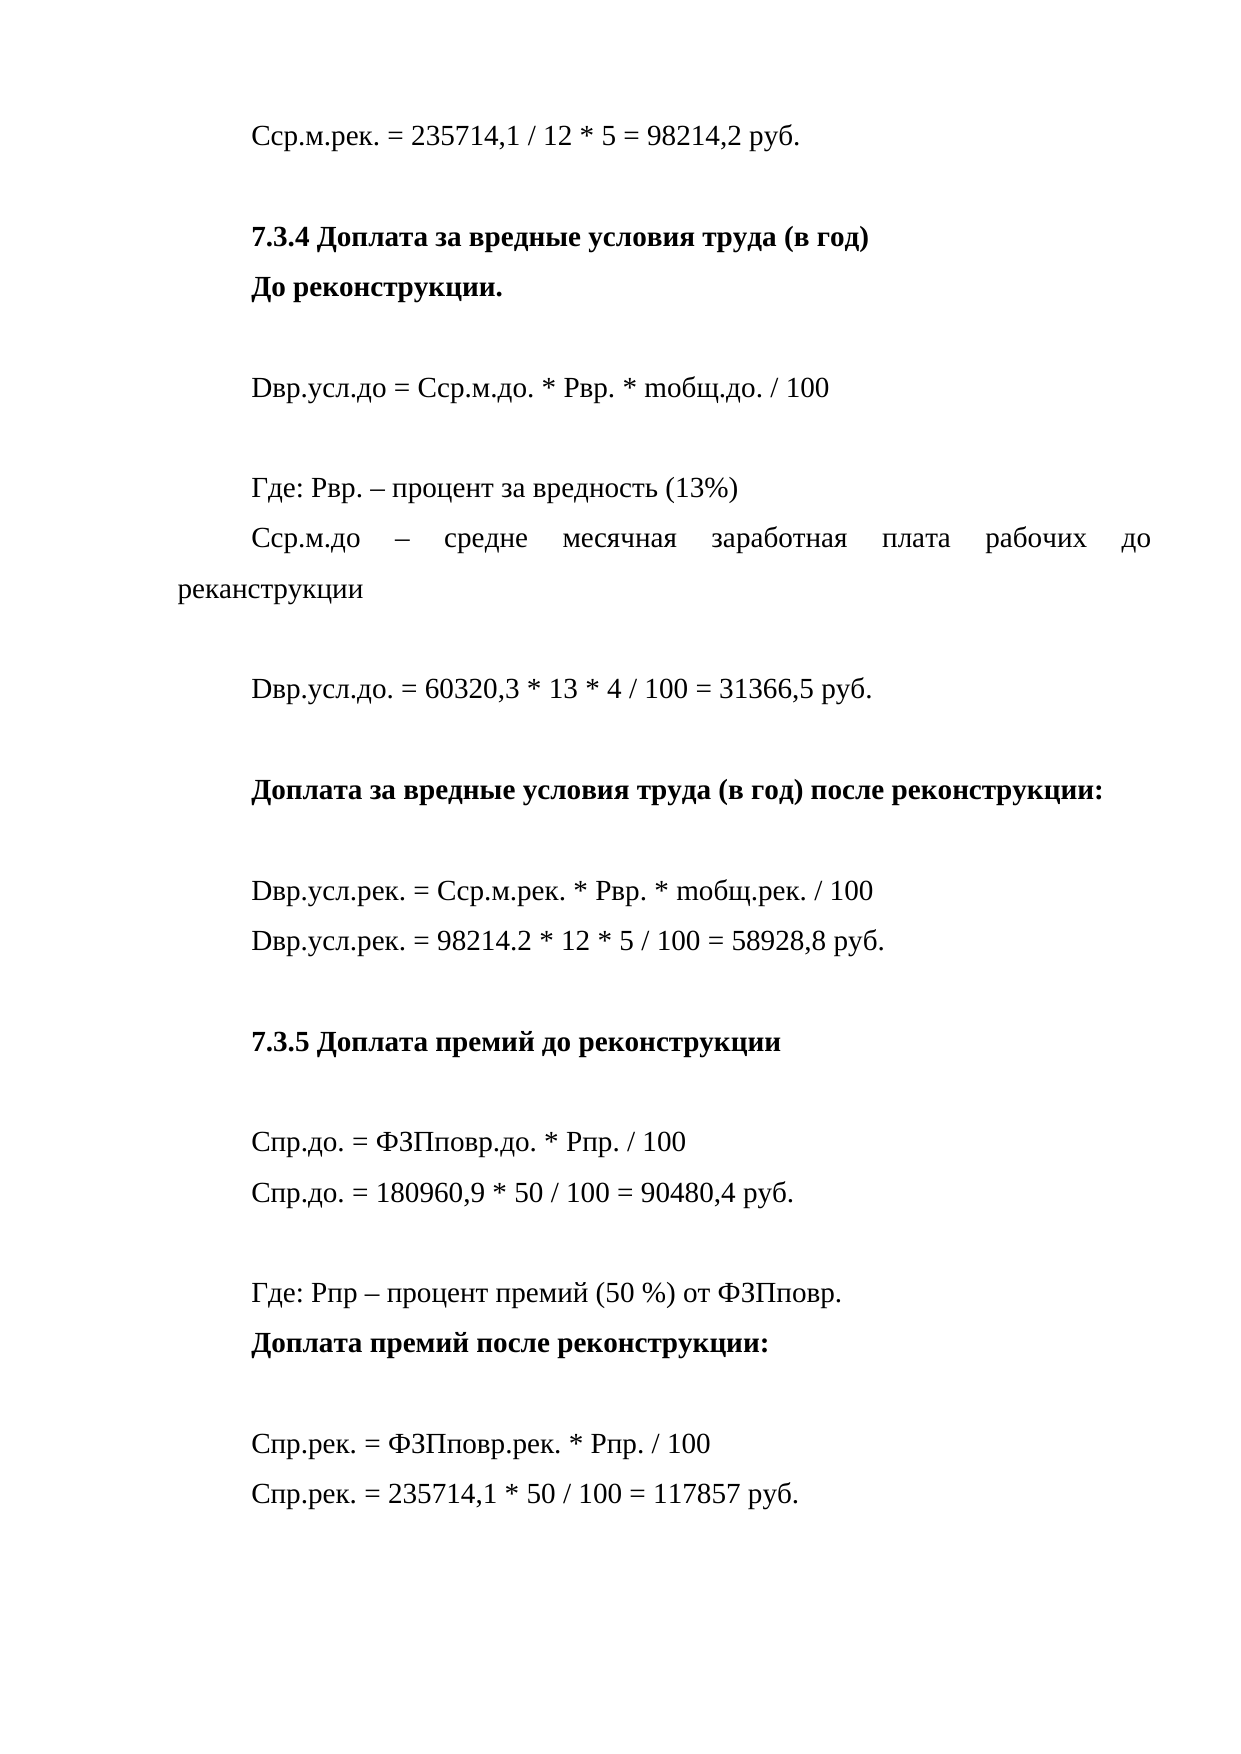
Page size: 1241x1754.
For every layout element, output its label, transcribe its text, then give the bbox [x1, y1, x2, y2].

text 7.3.5 Доплата премий до реконструкции [177, 1024, 1152, 1057]
text 7.3.4 Доплата за вредные условия труда (в год) [177, 219, 1152, 252]
text Сср.м.рек. = 235714,1 / 12 * 5 = 98214,2 руб. [177, 118, 1152, 152]
text Cпр.рек. = ФЗПповр.рек. * Рпр. / 100 [177, 1426, 1152, 1460]
text Dвр.усл.рек. = Сср.м.рек. * Рвр. * mобщ.рек. / 100 [177, 873, 1152, 906]
text Где: Рпр – процент премий (50 %) от ФЗПповр. [177, 1275, 1152, 1309]
text Dвр.усл.до = Сср.м.до. * Рвр. * mобщ.до. / 100 [177, 370, 1152, 403]
text До реконструкции. [177, 269, 1152, 303]
text Спр.до. = 180960,9 * 50 / 100 = 90480,4 руб. [177, 1175, 1152, 1208]
text Где: Рвр. – процент за вредность (13%) [177, 470, 1152, 504]
text Dвр.усл.рек. = 98214.2 * 12 * 5 / 100 = 58928,8 руб. [177, 923, 1152, 957]
text Доплата премий после реконструкции: [177, 1326, 1152, 1359]
text Сср.м.до – средне месячная заработная плата рабочих до реканструкции [177, 521, 1152, 604]
text Dвр.усл.до. = 60320,3 * 13 * 4 / 100 = 31366,5 руб. [177, 672, 1152, 705]
text Спр.до. = ФЗПповр.до. * Рпр. / 100 [177, 1124, 1152, 1158]
text Спр.рек. = 235714,1 * 50 / 100 = 117857 руб. [177, 1477, 1152, 1510]
text Доплата за вредные условия труда (в год) после реконструкции: [177, 772, 1152, 806]
